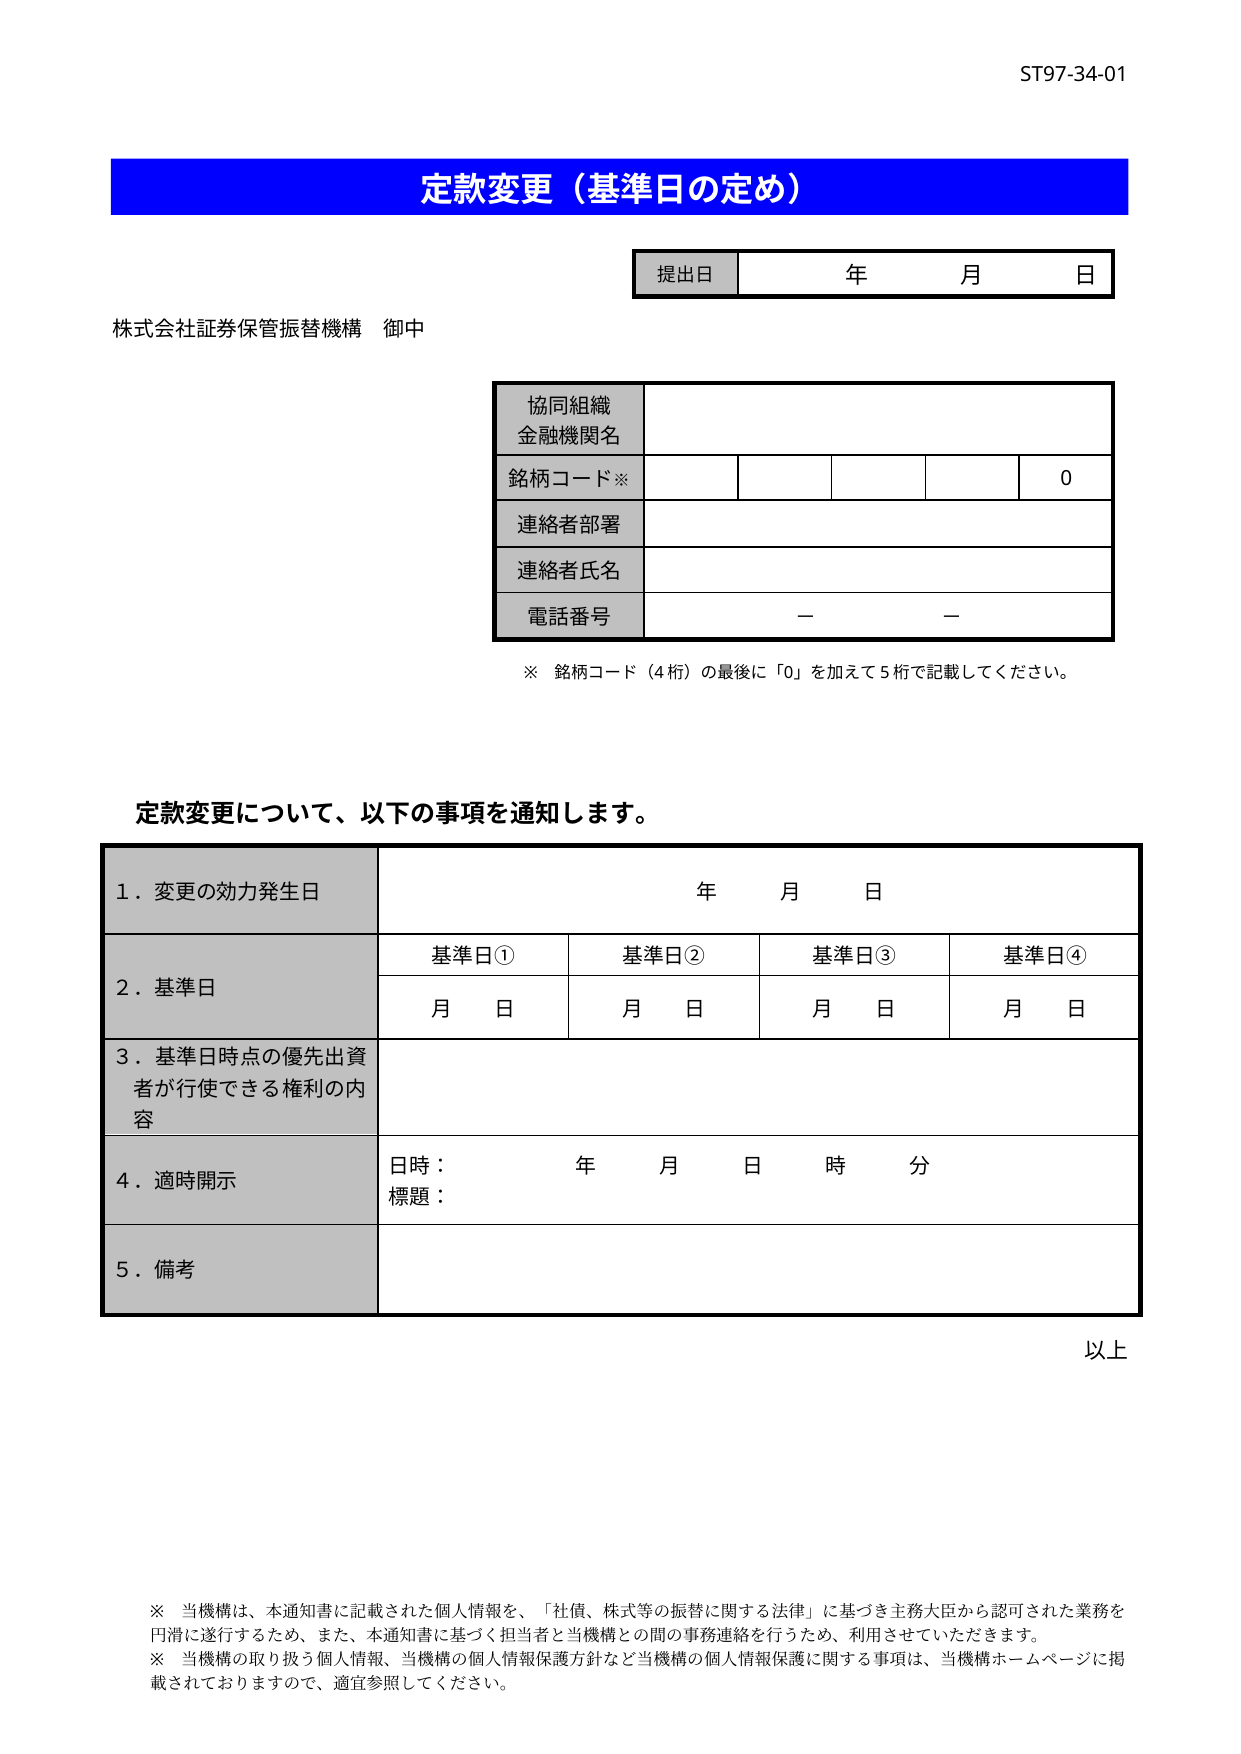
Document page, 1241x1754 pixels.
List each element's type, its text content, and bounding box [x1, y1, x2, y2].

table_cell 基準日④ [950, 935, 1138, 975]
table_cell ３．基準日時点の優先出資者が行使できる権利の内容 [105, 1040, 377, 1134]
table_cell [379, 1225, 1138, 1313]
table_cell [739, 456, 831, 499]
table_cell 月 日 [760, 976, 949, 1038]
table_cell ５．備考 [105, 1225, 377, 1313]
table_header 年 月 日 [379, 848, 1138, 933]
table_cell 電話番号 [497, 593, 643, 637]
table_cell 月 日 [950, 976, 1138, 1038]
table_cell 月 日 [379, 976, 568, 1038]
table_cell 連絡者部署 [497, 501, 643, 546]
table_header １．変更の効力発生日 [105, 848, 377, 933]
table_header 提出日 [636, 253, 737, 294]
table_cell [926, 456, 1018, 499]
table_cell － － [645, 593, 1111, 637]
text 株式会社証券保管振替機構 御中 [112, 312, 1128, 343]
table_cell 基準日③ [760, 935, 949, 975]
table_cell [832, 456, 925, 499]
table_cell 日時： 年 月 日 時 分 標題： [379, 1136, 1138, 1224]
table_cell [645, 501, 1111, 546]
table_header [645, 385, 1111, 454]
table_cell [645, 548, 1111, 592]
table_cell [645, 456, 737, 499]
table_header 年 月 日 [739, 253, 1111, 294]
table_cell 月 日 [569, 976, 759, 1038]
table_cell ２．基準日 [105, 935, 377, 1038]
text 定款変更について、以下の事項を通知します。 [112, 780, 1128, 843]
table_header 協同組織 金融機関名 [497, 385, 643, 454]
text 定款変更（基準日の定め） [112, 155, 1128, 218]
text 以上 [112, 1317, 1128, 1380]
table_cell 0 [1020, 456, 1111, 499]
table_cell 銘柄コード※ [497, 456, 643, 499]
table_cell 基準日① [379, 935, 568, 975]
table_cell 連絡者氏名 [497, 548, 643, 592]
table_cell 基準日② [569, 935, 759, 975]
table_cell ４．適時開示 [105, 1136, 377, 1224]
table_cell [379, 1040, 1138, 1134]
